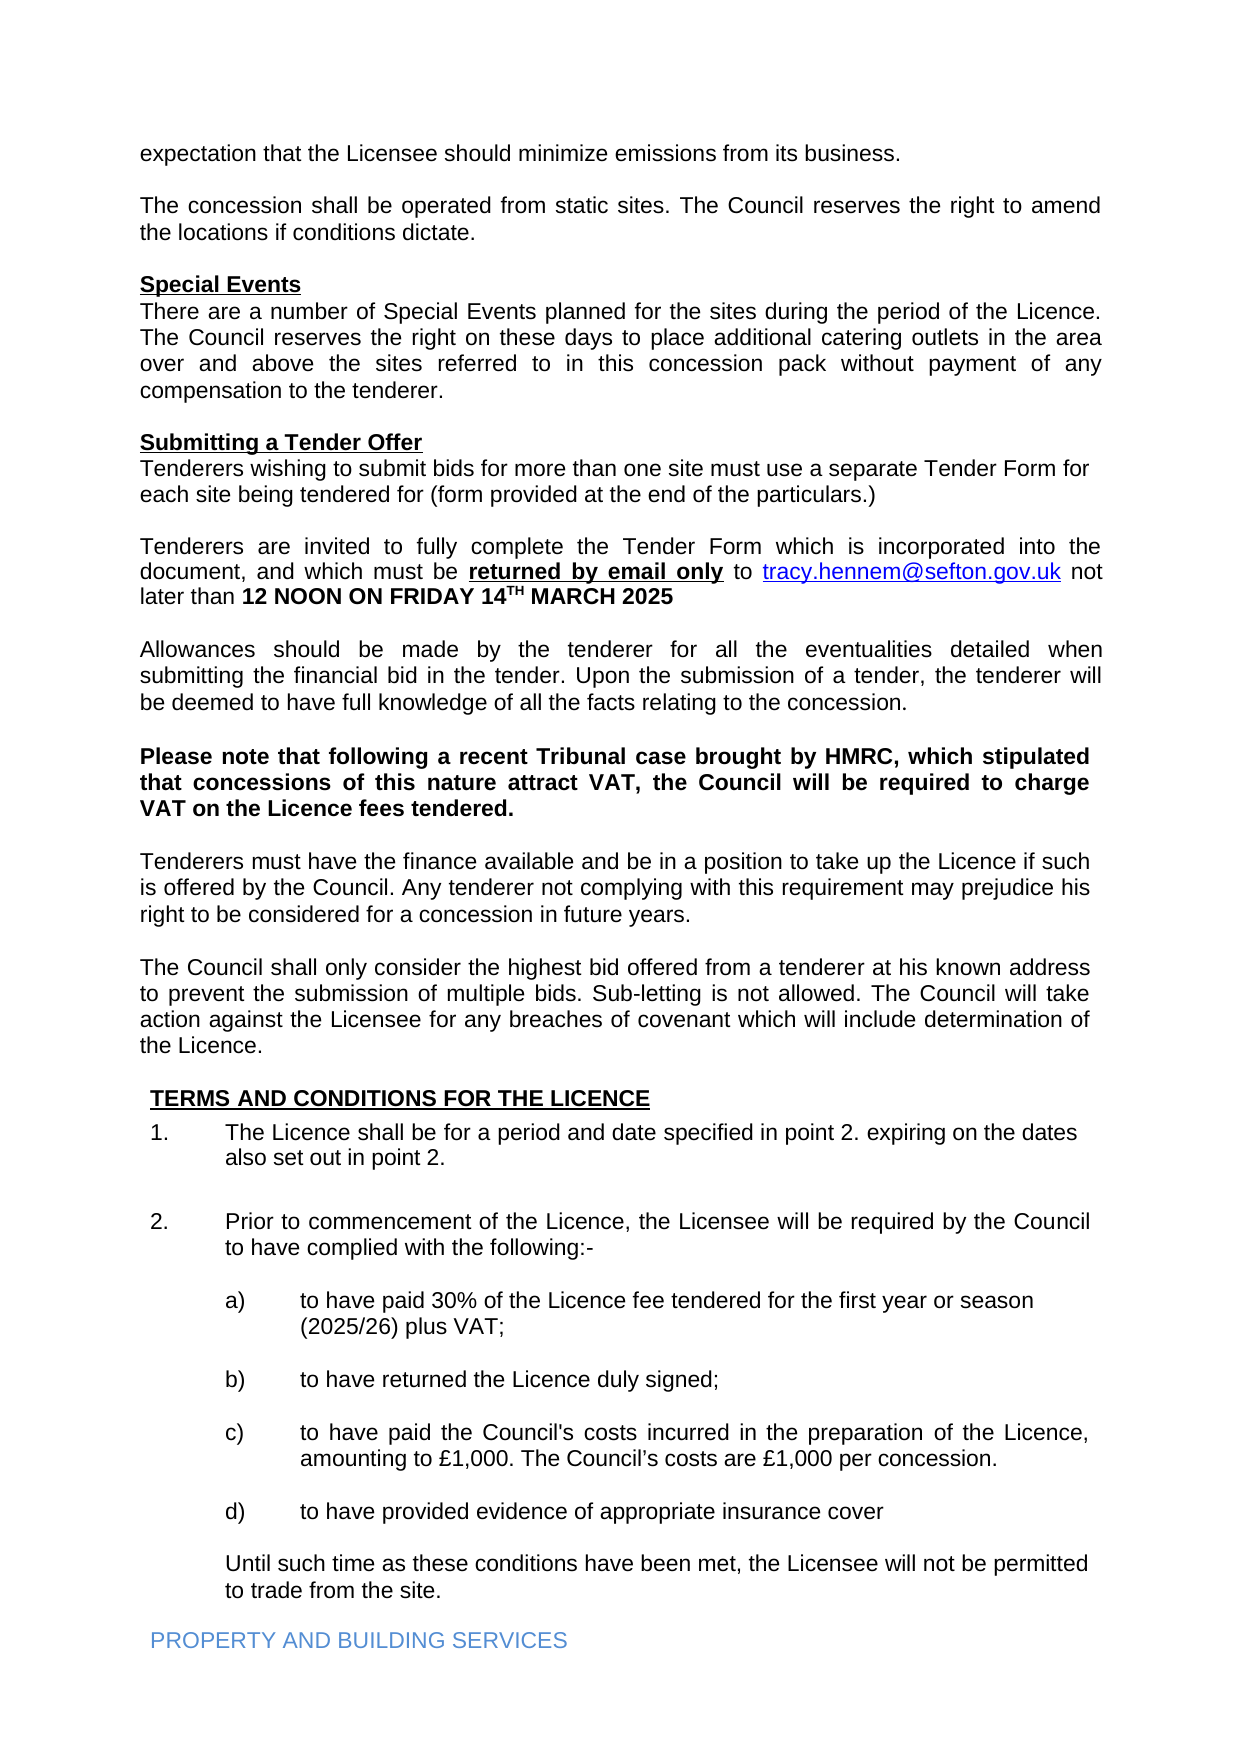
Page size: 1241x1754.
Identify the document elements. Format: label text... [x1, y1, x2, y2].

list to have paid 30% of the Licence fee tendered for the first year or season (2025/26) plus VAT; [225, 1287, 1103, 1339]
list to have returned the Licence duly signed; [225, 1366, 1103, 1392]
subtitle Please note that following a recent Tribunal case brought by HMRC, which stipulated that concessions of this nature attract VAT, the Council will be required to charge VAT on the Licence fees tendered. [139, 743, 1090, 822]
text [139, 139, 1103, 166]
text The Council shall only consider the highest bid offered from a tenderer at his known address to prevent the submission of multiple bids. Sub-letting is not allowed. The Council will take action against the Licensee for any breaches of covenant which will include determination of the Licence. [139, 953, 1091, 1059]
subtitle TERMS AND CONDITIONS FOR THE LICENCE [150, 1085, 650, 1108]
list Prior to commencement of the Licence, the Licensee will be required by the Council to have complied with the following:- [150, 1208, 1090, 1261]
text Tenderers wishing to submit bids for more than one site must use a separate Tender Form for [139, 457, 1103, 482]
list The Licence shall be for a period and date specified in point 2. expiring on the dates also set out in point 2. [150, 1120, 1091, 1170]
text Allowances should be made by the tenderer for all the eventualities detailed when submitting the financial bid in the tender. Upon the submission of a tender, the tenderer will be deemed to have full knowledge of all the facts relating to the concession. [139, 636, 1103, 716]
list to have paid the Council's costs incurred in the preparation of the Licence, amounting to £1,000. The Council’s costs are £1,000 per concession. [225, 1419, 1091, 1472]
text Until such time as these conditions have been met, the Licensee will not be permitted to trade from the site. [225, 1551, 1090, 1603]
list to have provided evidence of appropriate insurance cover [225, 1498, 1103, 1524]
text each site being tendered for (form provided at the end of the particulars.) [139, 483, 1103, 508]
text Tenderers are invited to fully complete the Tender Form which is incorporated into the document, and which must be returned by email only to tracy.hennem@sefton.gov.uk not later than 12 NOON ON FRIDAY 14TH MARCH 2025 [139, 535, 1103, 610]
text The concession shall be operated from static sites. The Council reserves the right to amend the locations if conditions dictate. [139, 192, 1103, 245]
text There are a number of Special Events planned for the sites during the period of the Licence. The Council reserves the right on these days to place additional catering outlets in the area over and above the sites referred to in this concession pack without payment of any compensation to the tenderer. [139, 298, 1103, 403]
text Tenderers must have the finance available and be in a position to take up the Licence if such is offered by the Council. Any tenderer not complying with this requirement may prejudice his right to be considered for a concession in future years. [139, 848, 1090, 927]
text Submitting a Tender Offer [139, 431, 1103, 456]
text Special Events [139, 271, 1103, 298]
